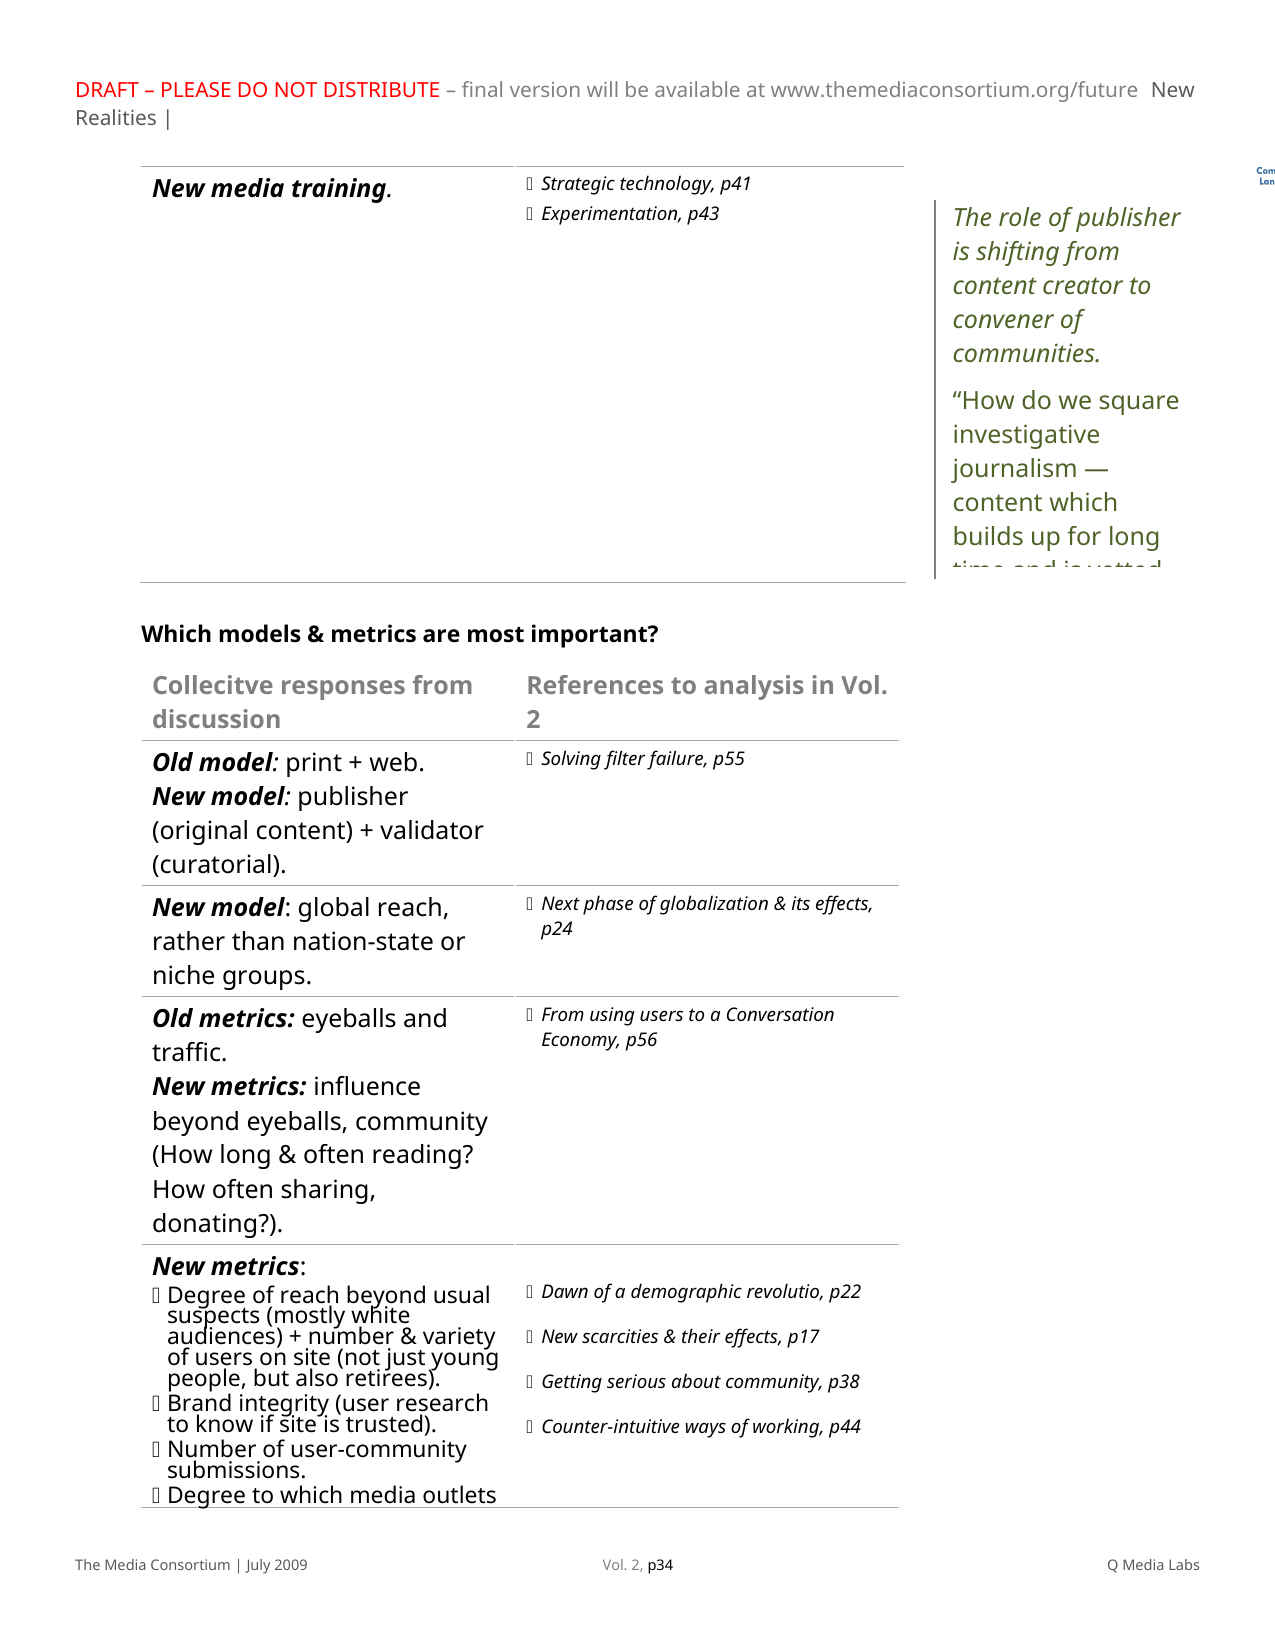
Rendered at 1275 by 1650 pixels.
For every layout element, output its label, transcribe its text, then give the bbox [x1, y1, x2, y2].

picture [1252, 120, 1275, 230]
table_cell Old metrics: eyeballs and traffic. New metrics: influence beyond eyeballs, community (How long & often reading? How often sharing, donating?). [141, 997, 514, 1243]
table_cell Old model: print + web. New model: publisher (original content) + validator (curatorial). [141, 741, 514, 885]
table_cell New media training. [141, 167, 514, 581]
text Which models & metrics are most important? [141, 618, 862, 649]
table_cell , p15 [516, 886, 899, 996]
table_cell , p26 , p27 [516, 167, 904, 581]
table_header References to analysis in Vol. 2 [516, 664, 899, 740]
table_cell New model: global reach, rather than nation-state or niche groups. [141, 886, 514, 996]
table_cell , p36 [516, 741, 899, 885]
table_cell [141, 1245, 514, 1507]
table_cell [516, 1245, 899, 1507]
table_header Collecitve responses from discussion [141, 664, 514, 740]
table_cell , p37 [516, 997, 899, 1243]
